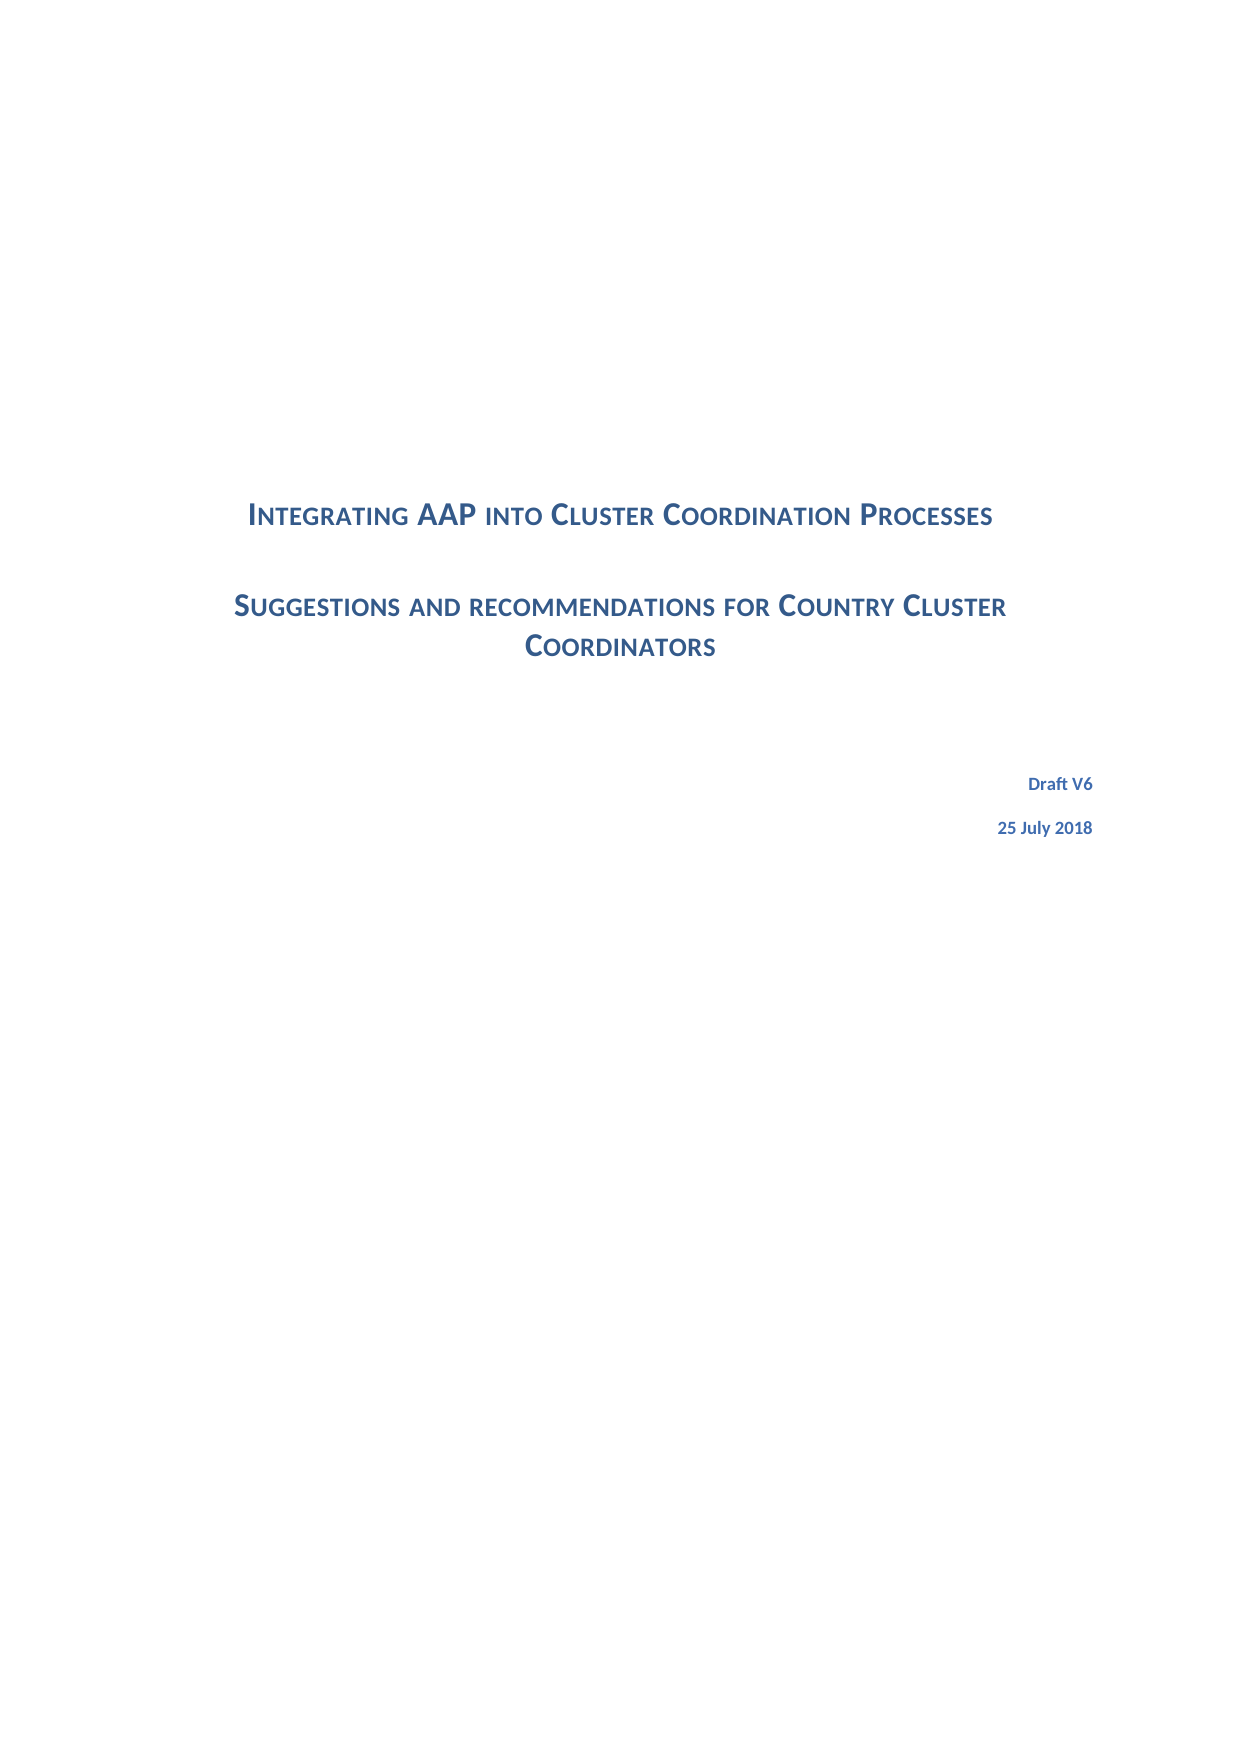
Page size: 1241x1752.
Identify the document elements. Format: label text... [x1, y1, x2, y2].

subtitle Suggestions and recommendations for Country Cluster Coordinators [148, 583, 1092, 665]
text 25 July 2018 [148, 816, 1092, 839]
text Draft V6 [148, 772, 1092, 795]
subtitle Integrating AAP into Cluster Coordination Processes [148, 493, 1092, 533]
